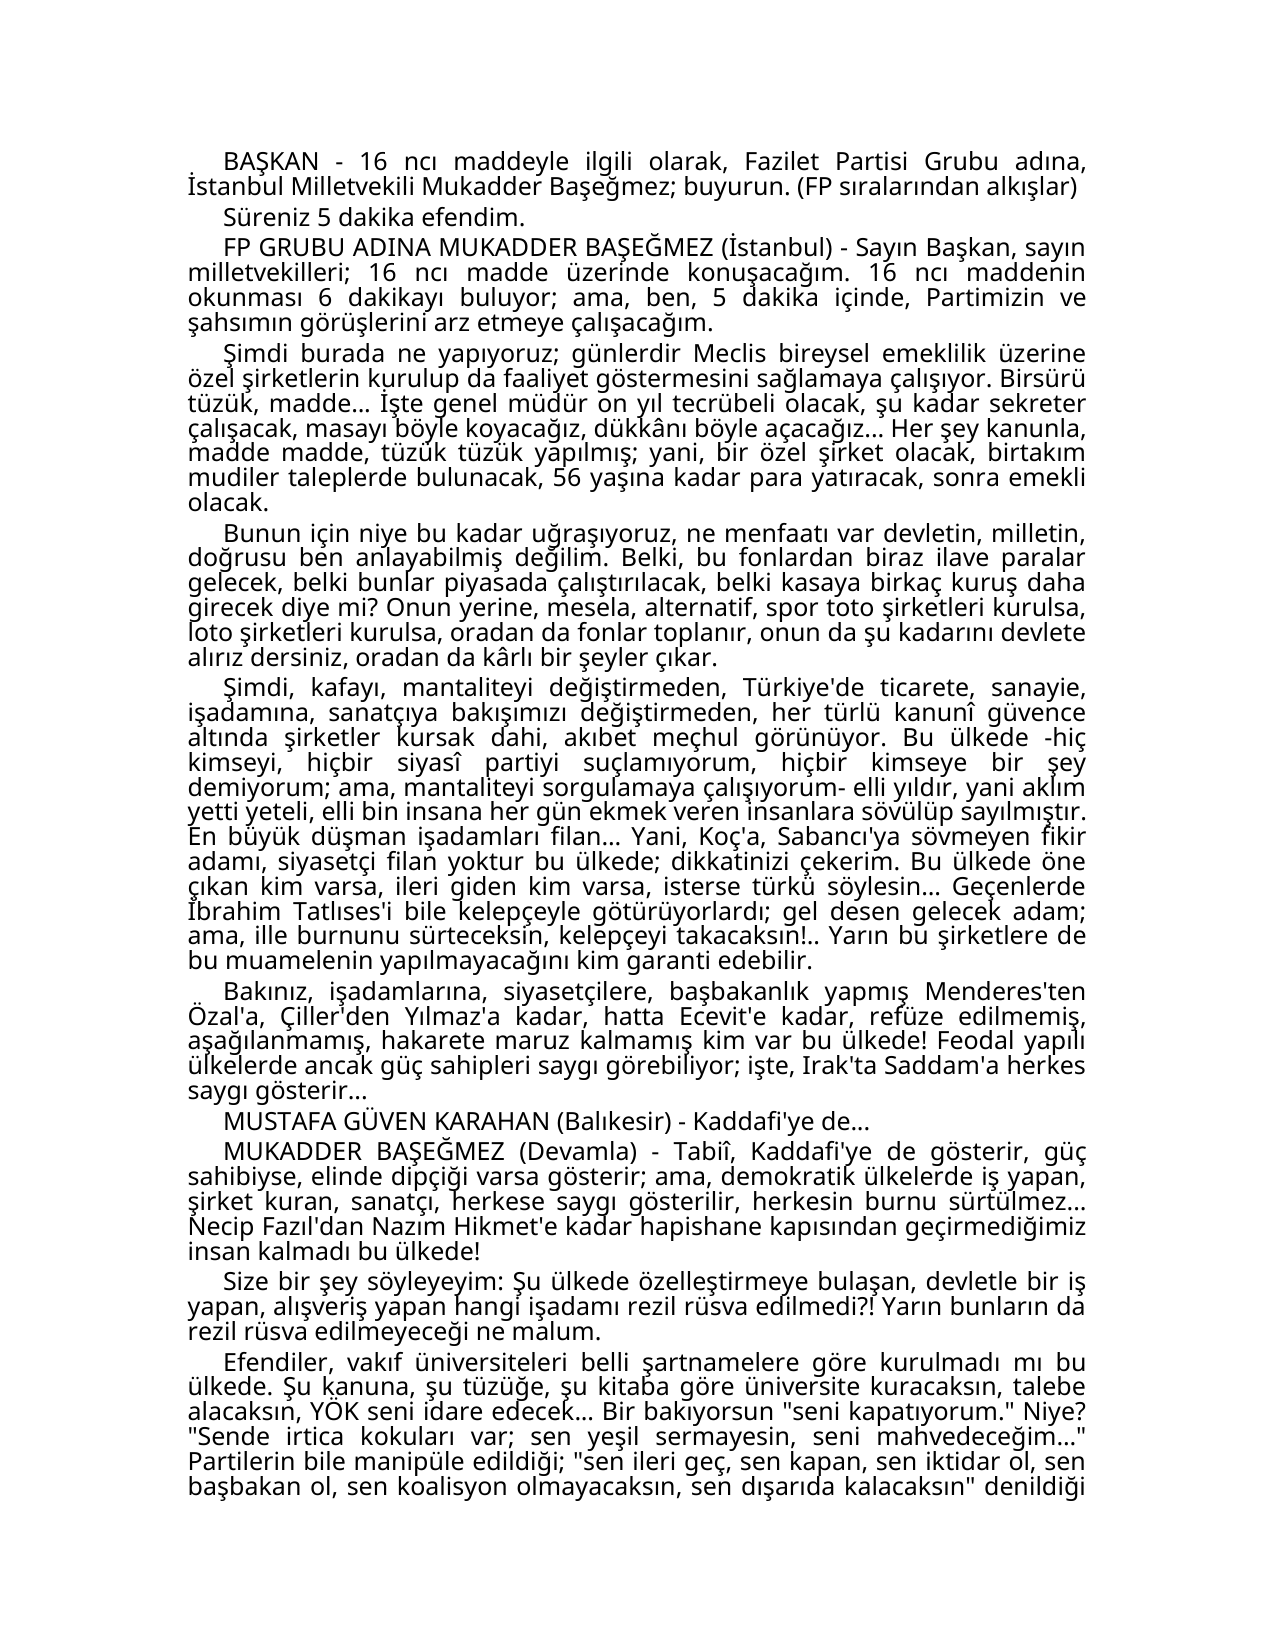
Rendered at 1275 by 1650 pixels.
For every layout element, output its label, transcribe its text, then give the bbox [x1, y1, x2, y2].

text Bakınız, işadamlarına, siyasetçilere, başbakanlık yapmış Menderes'ten Özal'a, Çiller'den Yılmaz'a kadar, hatta Ecevit'e kadar, refüze edilmemiş, aşağılanmamış, hakarete maruz kalmamış kim var bu ülkede! Feodal yapılı ülkelerde ancak güç sahipleri saygı görebiliyor; işte, Irak'ta Saddam'a herkes saygı gösterir... [187, 980, 1087, 1104]
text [187, 1351, 1087, 1500]
text Şimdi, kafayı, mantaliteyi değiştirmeden, Türkiye'de ticarete, sanayie, işadamına, sanatçıya bakışımızı değiştirmeden, her türlü kanunî güvence altında şirketler kursak dahi, akıbet meçhul görünüyor. Bu ülkede -hiç kimseyi, hiçbir siyasî partiyi suçlamıyorum, hiçbir kimseye bir şey demiyorum; ama, mantaliteyi sorgulamaya çalışıyorum- elli yıldır, yani aklım yetti yeteli, elli bin insana her gün ekmek veren insanlara sövülüp sayılmıştır. En büyük düşman işadamları filan... Yani, Koç'a, Sabancı'ya sövmeyen fikir adamı, siyasetçi filan yoktur bu ülkede; dikkatinizi çekerim. Bu ülkede öne çıkan kim varsa, ileri giden kim varsa, isterse türkü söylesin... Geçenlerde İbrahim Tatlıses'i bile kelepçeyle götürüyorlardı; gel desen gelecek adam; ama, ille burnunu sürteceksin, kelepçeyi takacaksın!.. Yarın bu şirketlere de bu muamelenin yapılmayacağını kim garanti edebilir. [187, 677, 1087, 974]
text Şimdi burada ne yapıyoruz; günlerdir Meclis bireysel emeklilik üzerine özel şirketlerin kurulup da faaliyet göstermesini sağlamaya çalışıyor. Birsürü tüzük, madde... İşte genel müdür on yıl tecrübeli olacak, şu kadar sekreter çalışacak, masayı böyle koyacağız, dükkânı böyle açacağız... Her şey kanunla, madde madde, tüzük tüzük yapılmış; yani, bir özel şirket olacak, birtakım mudiler taleplerde bulunacak, 56 yaşına kadar para yatıracak, sonra emekli olacak. [187, 343, 1087, 516]
text MUSTAFA GÜVEN KARAHAN (Balıkesir) - Kaddafi'ye de... [187, 1110, 1087, 1135]
text Size bir şey söyleyeyim: Şu ülkede özelleştirmeye bulaşan, devletle bir iş yapan, alışveriş yapan hangi işadamı rezil rüsva edilmedi?! Yarın bunların da rezil rüsva edilmeyeceği ne malum. [187, 1271, 1087, 1345]
text BAŞKAN - 16 ncı maddeyle ilgili olarak, Fazilet Partisi Grubu adına, İstanbul Milletvekili Mukadder Başeğmez; buyurun. (FP sıralarından alkışlar) [187, 150, 1087, 200]
text MUKADDER BAŞEĞMEZ (Devamla) - Tabiî, Kaddafi'ye de gösterir, güç sahibiyse, elinde dipçiği varsa gösterir; ama, demokratik ülkelerde iş yapan, şirket kuran, sanatçı, herkese saygı gösterilir, herkesin burnu sürtülmez... Necip Fazıl'dan Nazım Hikmet'e kadar hapishane kapısından geçirmediğimiz insan kalmadı bu ülkede! [187, 1141, 1087, 1265]
text FP GRUBU ADINA MUKADDER BAŞEĞMEZ (İstanbul) - Sayın Başkan, sayın milletvekilleri; 16 ncı madde üzerinde konuşacağım. 16 ncı maddenin okunması 6 dakikayı buluyor; ama, ben, 5 dakika içinde, Partimizin ve şahsımın görüşlerini arz etmeye çalışacağım. [187, 237, 1087, 337]
text Süreniz 5 dakika efendim. [187, 206, 1087, 231]
text Bunun için niye bu kadar uğraşıyoruz, ne menfaatı var devletin, milletin, doğrusu ben anlayabilmiş değilim. Belki, bu fonlardan biraz ilave paralar gelecek, belki bunlar piyasada çalıştırılacak, belki kasaya birkaç kuruş daha girecek diye mi? Onun yerine, mesela, alternatif, spor toto şirketleri kurulsa, loto şirketleri kurulsa, oradan da fonlar toplanır, onun da şu kadarını devlete alırız dersiniz, oradan da kârlı bir şeyler çıkar. [187, 522, 1087, 671]
